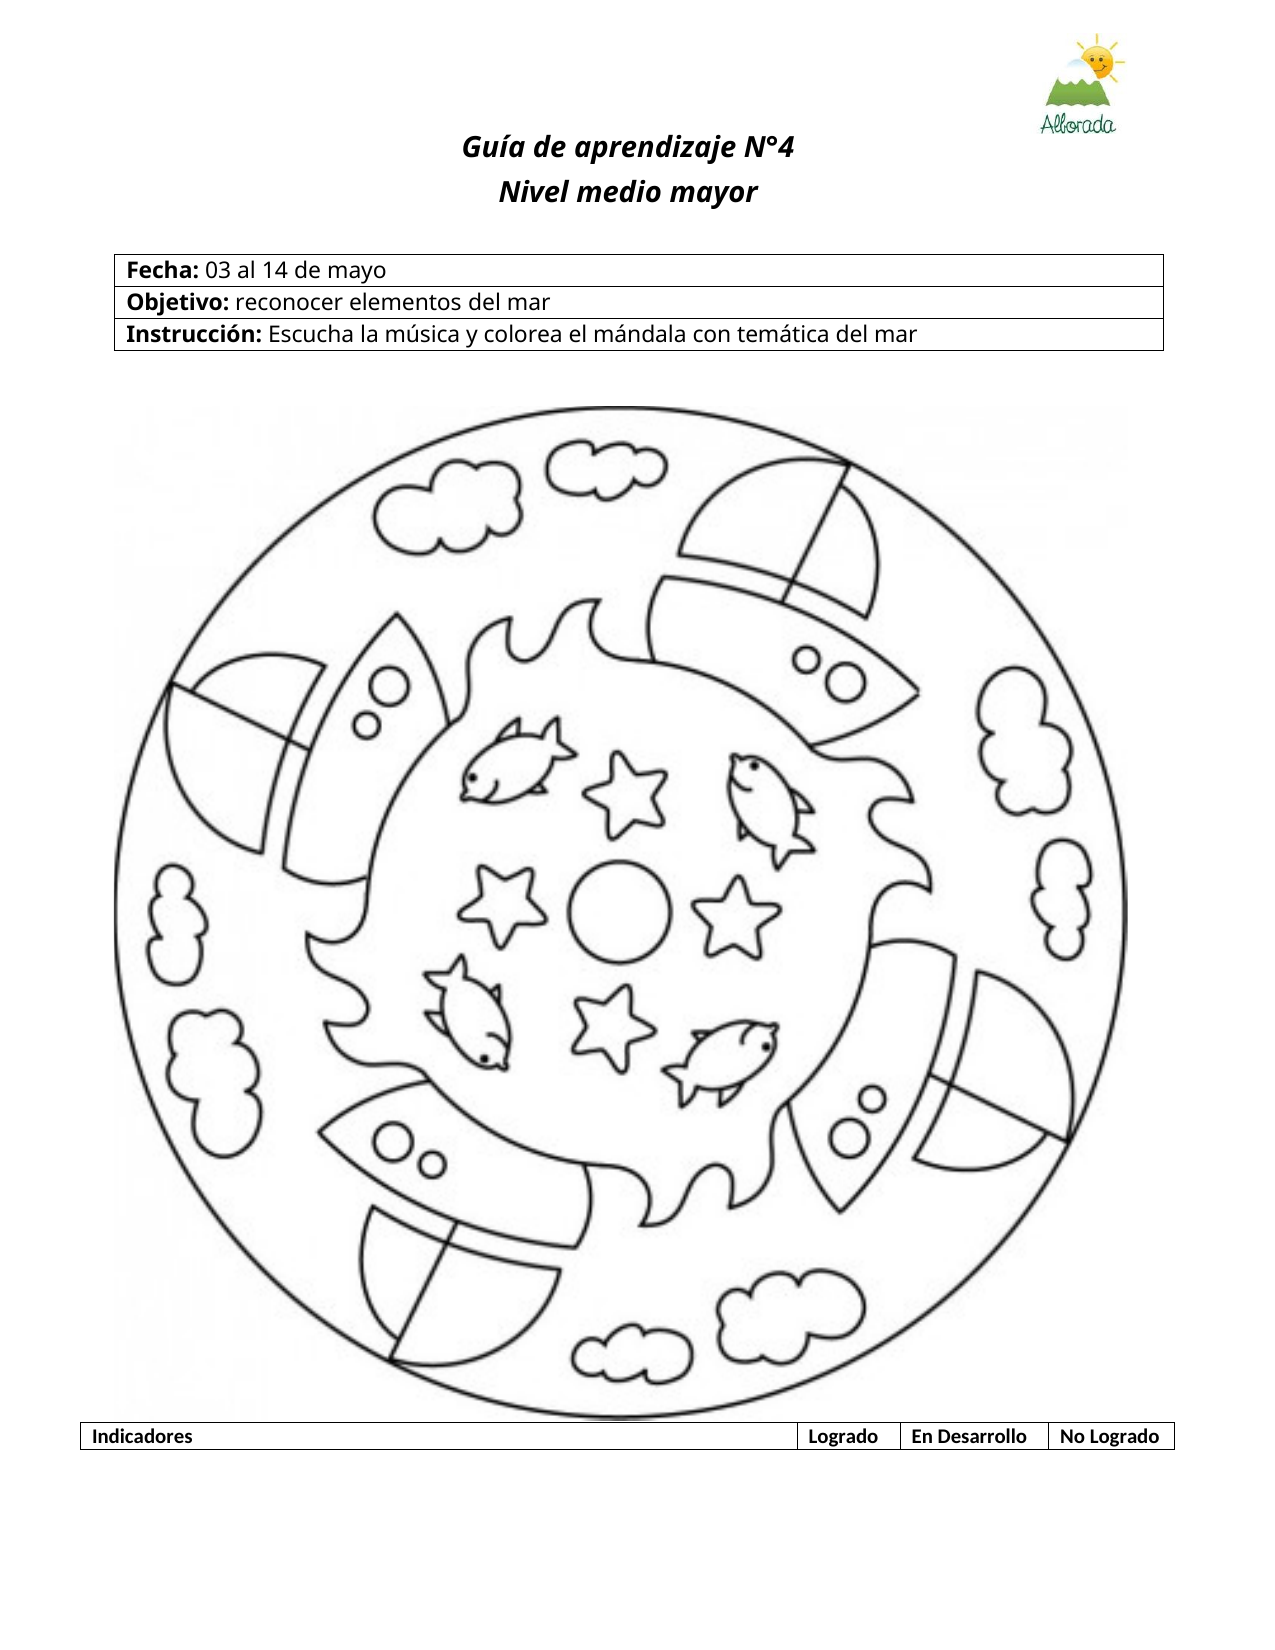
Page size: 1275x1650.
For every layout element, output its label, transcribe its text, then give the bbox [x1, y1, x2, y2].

table_cell Instrucción: Escucha la música y colorea el mándala con temática del mar [115, 319, 1163, 350]
table_cell Objetivo: reconocer elementos del mar [115, 287, 1163, 318]
picture [1030, 33, 1128, 134]
table_header No Logrado [1049, 1423, 1174, 1449]
table_header Logrado [798, 1423, 900, 1449]
table_header Fecha: 03 al 14 de mayo [115, 255, 1163, 286]
table_header Indicadores [81, 1423, 797, 1449]
table_header En Desarrollo [901, 1423, 1048, 1449]
picture [113, 406, 1128, 1421]
